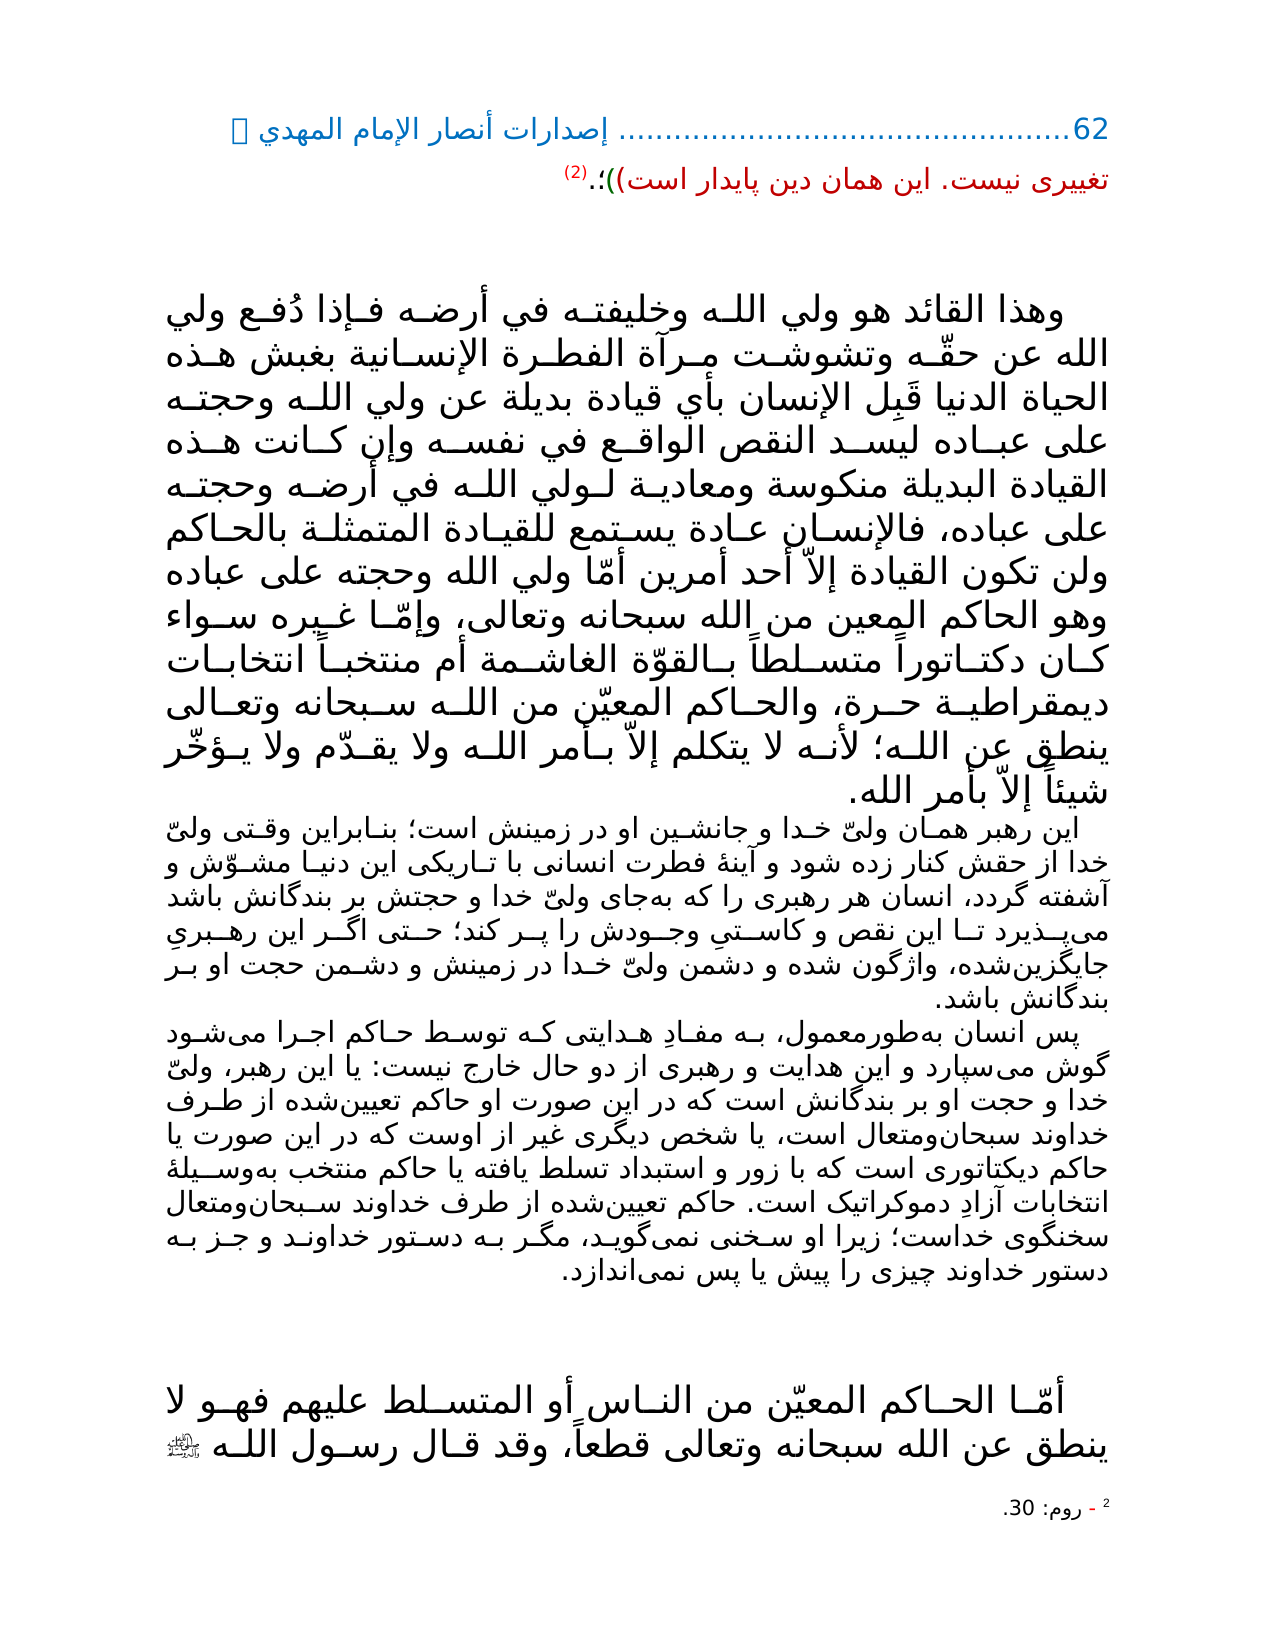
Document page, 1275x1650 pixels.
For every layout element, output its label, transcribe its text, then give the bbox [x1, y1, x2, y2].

text این رهبر همان ولیّ خدا و جانشین او در زمینش است؛ بنابراین وقتی ولیّ خدا از حقش کنار زده شود و آینۀ فطرت انسانی با تاریکی این دنیا مشوّش و آشفته گردد، انسان هر رهبری را که به‌جای ولیّ خدا و حجتش بر بندگانش باشد می‌پذیرد تا این نقص و کاستیِ وجودش را پر کند؛ حتی اگر این رهبریِ جایگزین‌شده، واژگون شده و دشمن ولیّ خدا در زمینش و دشمن حجت او بر بندگانش باشد. [165, 812, 1109, 1016]
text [165, 162, 1109, 196]
text پس انسان به‌طورمعمول، به مفادِ هدایتی که توسط حاکم اجرا می‌شود گوش می‌سپارد و این هدایت و رهبری از دو حال خارج نیست: یا این رهبر، ولیّ خدا و حجت او بر بندگانش است که در این صورت او حاکم تعیین‌شده از طرف خداوند سبحان‌و‌متعال است، یا شخص دیگری غیر از اوست که در این صورت یا حاکم دیکتاتوری است که با زور و استبداد تسلط یافته یا حاکم منتخب به‌وسیلۀ انتخابات آزادِ دموکراتیک است. حاکم تعیین‌شده از طرف خداوند سبحان‌و‌متعال سخنگوی خداست؛ زیرا او سخنی نمی‌گوید، مگر به دستور خداوند و جز به دستور خداوند چیزی را پیش یا پس نمی‌اندازد. [165, 1016, 1109, 1287]
text وهذا القائد هو ولي الله وخليفته في أرضه فإذا دُفع ولي الله عن حقّه وتشوشت مرآة الفطرة الإنسانية بغبش هذه الحياة الدنيا قَبِل الإنسان بأي قيادة بديلة عن ولي الله وحجته على عباده ليسد النقص الواقع في نفسه وإن كانت هذه القيادة البديلة منكوسة ومعادية لولي الله في أرضه وحجته على عباده، فالإنسان عادة يستمع للقيادة المتمثلة بالحاكم ولن تكون القيادة إلاّ أحد أمرين أمّا ولي الله وحجته على عباده وهو الحاكم المعين من الله سبحانه وتعالى، وإمّا غيره سواء كان دكتاتوراً متسلطاً بالقوّة الغاشمة أم منتخباً انتخابات ديمقراطية حرة، والحاكم المعيّن من الله سبحانه وتعالى ينطق عن الله؛ لأنه لا يتكلم إلاّ بأمر الله ولا يقدّم ولا يؤخّر شيئاً إلاّ بأمر الله. [165, 288, 1109, 812]
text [165, 1379, 1109, 1466]
picture [165, 1431, 200, 1458]
